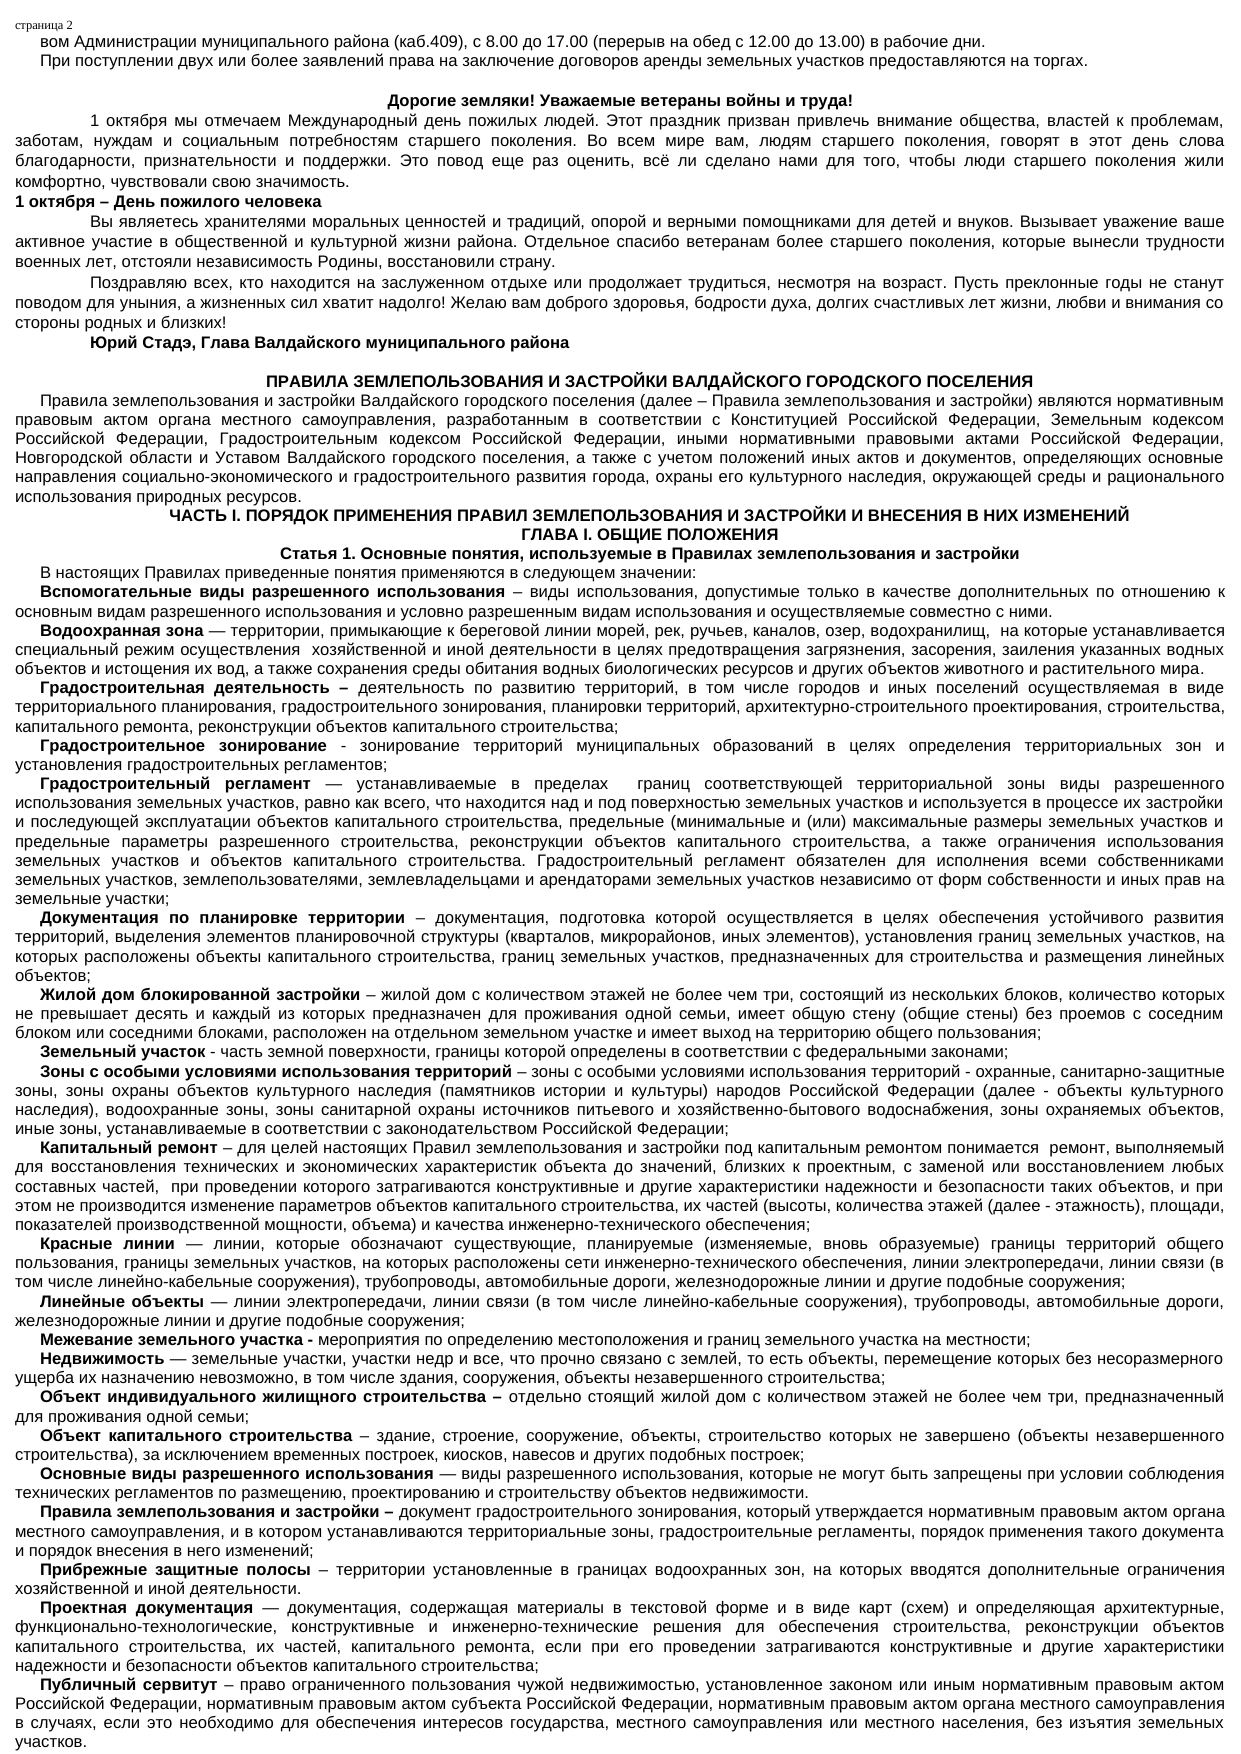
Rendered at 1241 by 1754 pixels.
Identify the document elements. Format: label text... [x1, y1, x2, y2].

text Публичный сервитут – право ограниченного пользования чужой недвижимостью, установленное законом или иным нормативным правовым актом Российской Федерации, нормативным правовым актом субъекта Российской Федерации, нормативным правовым актом органа местного самоуправления в случаях, если это необходимо для обеспечения интересов государства, местного самоуправления или местного населения, без изъятия земельных участков. [15, 1675, 1226, 1751]
list Капитальный ремонт – для целей настоящих Правил землепользования и застройки под капитальным ремонтом понимается ремонт, выполняемый для восстановления технических и экономических характеристик объекта до значений, близких к проектным, с заменой или восстановлением любых составных частей, при проведении которого затрагиваются конструктивные и другие характеристики надежности и безопасности таких объектов, и при этом не производится изменение параметров объектов капитального строительства, их частей (высоты, количества этажей (далее - этажность), площади, показателей производственной мощности, объема) и качества инженерно-технического обеспечения; [15, 1138, 1226, 1234]
list Правила землепользования и застройки – документ градостроительного зонирования, который утверждается нормативным правовым актом органа местного самоуправления, и в котором устанавливаются территориальные зоны, градостроительные регламенты, порядок применения такого документа и порядок внесения в него изменений; [15, 1502, 1226, 1560]
text 1 октября мы отмечаем Международный день пожилых людей. Этот праздник призван привлечь внимание общества, властей к проблемам, заботам, нуждам и социальным потребностям старшего поколения. Во всем мире вам, людям старшего поколения, говорят в этот день слова благодарности, признательности и поддержки. Это повод еще раз оценить, всё ли сделано нами для того, чтобы люди старшего поколения жили комфортно, чувствовали свою значимость. [15, 110, 1226, 191]
list Градостроительная деятельность – деятельность по развитию территорий, в том числе городов и иных поселений осуществляемая в виде территориального планирования, градостроительного зонирования, планировки территорий, архитектурно-строительного проектирования, строительства, капитального ремонта, реконструкции объектов капитального строительства; [15, 678, 1226, 736]
list Градостроительное зонирование - зонирование территорий муниципальных образований в целях определения территориальных зон и установления градостроительных регламентов; [15, 736, 1226, 774]
list Водоохранная зона — территории, примыкающие к береговой линии морей, рек, ручьев, каналов, озер, водохранилищ, на которые устанавливается специальный режим осуществления хозяйственной и иной деятельности в целях предотвращения загрязнения, засорения, заиления указанных водных объектов и истощения их вод, а также сохранения среды обитания водных биологических ресурсов и других объектов животного и растительного мира. [15, 621, 1226, 678]
list Проектная документация — документация, содержащая материалы в текстовой форме и в виде карт (схем) и определяющая архитектурные, функционально-технологические, конструктивные и инженерно-технические решения для обеспечения строительства, реконструкции объектов капитального строительства, их частей, капитального ремонта, если при его проведении затрагиваются конструктивные и другие характеристики надежности и безопасности объектов капитального строительства; [15, 1598, 1226, 1675]
list Вспомогательные виды разрешенного использования – виды использования, допустимые только в качестве дополнительных по отношению к основным видам разрешенного использования и условно разрешенным видам использования и осуществляемые совместно с ними. [15, 582, 1226, 621]
text 1 октября – День пожилого человека [15, 191, 1226, 211]
text Дорогие земляки! Уважаемые ветераны войны и труда! [15, 89, 1226, 110]
list Зоны с особыми условиями использования территорий – зоны с особыми условиями использования территорий - охранные, санитарно-защитные зоны, зоны охраны объектов культурного наследия (памятников истории и культуры) народов Российской Федерации (далее - объекты культурного наследия), водоохранные зоны, зоны санитарной охраны источников питьевого и хозяйственно-бытового водоснабжения, зоны охраняемых объектов, иные зоны, устанавливаемые в соответствии с законодательством Российской Федерации; [15, 1061, 1226, 1138]
text Вы являетесь хранителями моральных ценностей и традиций, опорой и верными помощниками для детей и внуков. Вызывает уважение ваше активное участие в общественной и культурной жизни района. Отдельное спасибо ветеранам более старшего поколения, которые вынесли трудности военных лет, отстояли независимость Родины, восстановили страну. [15, 211, 1226, 271]
list Градостроительный регламент — устанавливаемые в пределах границ соответствующей территориальной зоны виды разрешенного использования земельных участков, равно как всего, что находится над и под поверхностью земельных участков и используется в процессе их застройки и последующей эксплуатации объектов капитального строительства, предельные (минимальные и (или) максимальные размеры земельных участков и предельные параметры разрешенного строительства, реконструкции объектов капитального строительства, а также ограничения использования земельных участков и объектов капитального строительства. Градостроительный регламент обязателен для исполнения всеми собственниками земельных участков, землепользователями, землевладельцами и арендаторами земельных участков независимо от форм собственности и иных прав на земельные участки; [15, 774, 1226, 908]
list Жилой дом блокированной застройки – жилой дом с количеством этажей не более чем три, состоящий из нескольких блоков, количество которых не превышает десять и каждый из которых предназначен для проживания одной семьи, имеет общую стену (общие стены) без проемов с соседним блоком или соседними блоками, расположен на отдельном земельном участке и имеет выход на территорию общего пользования; [15, 985, 1226, 1042]
list Объект индивидуального жилищного строительства – отдельно стоящий жилой дом с количеством этажей не более чем три, предназначенный для проживания одной семьи; [15, 1387, 1226, 1426]
text Поздравляю всех, кто находится на заслуженном отдыхе или продолжает трудиться, несмотря на возраст. Пусть преклонные годы не станут поводом для уныния, а жизненных сил хватит надолго! Желаю вам доброго здоровья, бодрости духа, долгих счастливых лет жизни, любви и внимания со стороны родных и близких! [15, 271, 1226, 332]
list Красные линии — линии, которые обозначают существующие, планируемые (изменяемые, вновь образуемые) границы территорий общего пользования, границы земельных участков, на которых расположены сети инженерно-технического обеспечения, линии электропередачи, линии связи (в том числе линейно-кабельные сооружения), трубопроводы, автомобильные дороги, железнодорожные линии и другие подобные сооружения; [15, 1234, 1226, 1291]
text вом Администрации муниципального района (каб.409), с 8.00 до 17.00 (перерыв на обед с 12.00 до 13.00) в рабочие дни. [15, 32, 1226, 51]
text При поступлении двух или более заявлений права на заключение договоров аренды земельных участков предоставляются на торгах. [15, 51, 1226, 70]
list Земельный участок - часть земной поверхности, границы которой определены в соответствии с федеральными законами; [15, 1042, 1226, 1061]
subtitle ГЛАВА I. ОБЩИЕ ПОЛОЖЕНИЯ [0, 525, 1226, 544]
list Линейные объекты — линии электропередачи, линии связи (в том числе линейно-кабельные сооружения), трубопроводы, автомобильные дороги, железнодорожные линии и другие подобные сооружения; [15, 1291, 1226, 1330]
subtitle ЧАСТЬ I. ПОРЯДОК ПРИМЕНЕНИЯ ПРАВИЛ ЗЕМЛЕПОЛЬЗОВАНИЯ И ЗАСТРОЙКИ И ВНЕСЕНИЯ В НИХ ИЗМЕНЕНИЙ [0, 506, 1226, 525]
list Недвижимость — земельные участки, участки недр и все, что прочно связано с землей, то есть объекты, перемещение которых без несоразмерного ущерба их назначению невозможно, в том числе здания, сооружения, объекты незавершенного строительства; [15, 1349, 1226, 1387]
text Юрий Стадэ, Глава Валдайского муниципального района [15, 332, 1226, 352]
list Межевание земельного участка - мероприятия по определению местоположения и границ земельного участка на местности; [15, 1330, 1226, 1349]
subtitle Статья 1. Основные понятия, используемые в Правилах землепользования и застройки [0, 544, 1226, 563]
list Основные виды разрешенного использования — виды разрешенного использования, которые не могут быть запрещены при условии соблюдения технических регламентов по размещению, проектированию и строительству объектов недвижимости. [15, 1464, 1226, 1502]
list Документация по планировке территории – документация, подготовка которой осуществляется в целях обеспечения устойчивого развития территорий, выделения элементов планировочной структуры (кварталов, микрорайонов, иных элементов), установления границ земельных участков, на которых расположены объекты капитального строительства, границ земельных участков, предназначенных для строительства и размещения линейных объектов; [15, 908, 1226, 985]
list Объект капитального строительства – здание, строение, сооружение, объекты, строительство которых не завершено (объекты незавершенного строительства), за исключением временных построек, киосков, навесов и других подобных построек; [15, 1426, 1226, 1464]
list Правила землепользования и застройки Валдайского городского поселения (далее – Правила землепользования и застройки) являются нормативным правовым актом органа местного самоуправления, разработанным в соответствии с Конституцией Российской Федерации, Земельным кодексом Российской Федерации, Градостроительным кодексом Российской Федерации, иными нормативными правовыми актами Российской Федерации, Новгородской области и Уставом Валдайского городского поселения, а также с учетом положений иных актов и документов, определяющих основные направления социально-экономического и градостроительного развития города, охраны его культурного наследия, окружающей среды и рационального использования природных ресурсов. [15, 391, 1226, 506]
list В настоящих Правилах приведенные понятия применяются в следующем значении: [15, 563, 1226, 582]
list Прибрежные защитные полосы – территории установленные в границах водоохранных зон, на которых вводятся дополнительные ограничения хозяйственной и иной деятельности. [15, 1560, 1226, 1598]
subtitle ПРАВИЛА ЗЕМЛЕПОЛЬЗОВАНИЯ И ЗАСТРОЙКИ ВАЛДАЙСКОГО ГОРОДСКОГО ПОСЕЛЕНИЯ [0, 371, 1226, 391]
